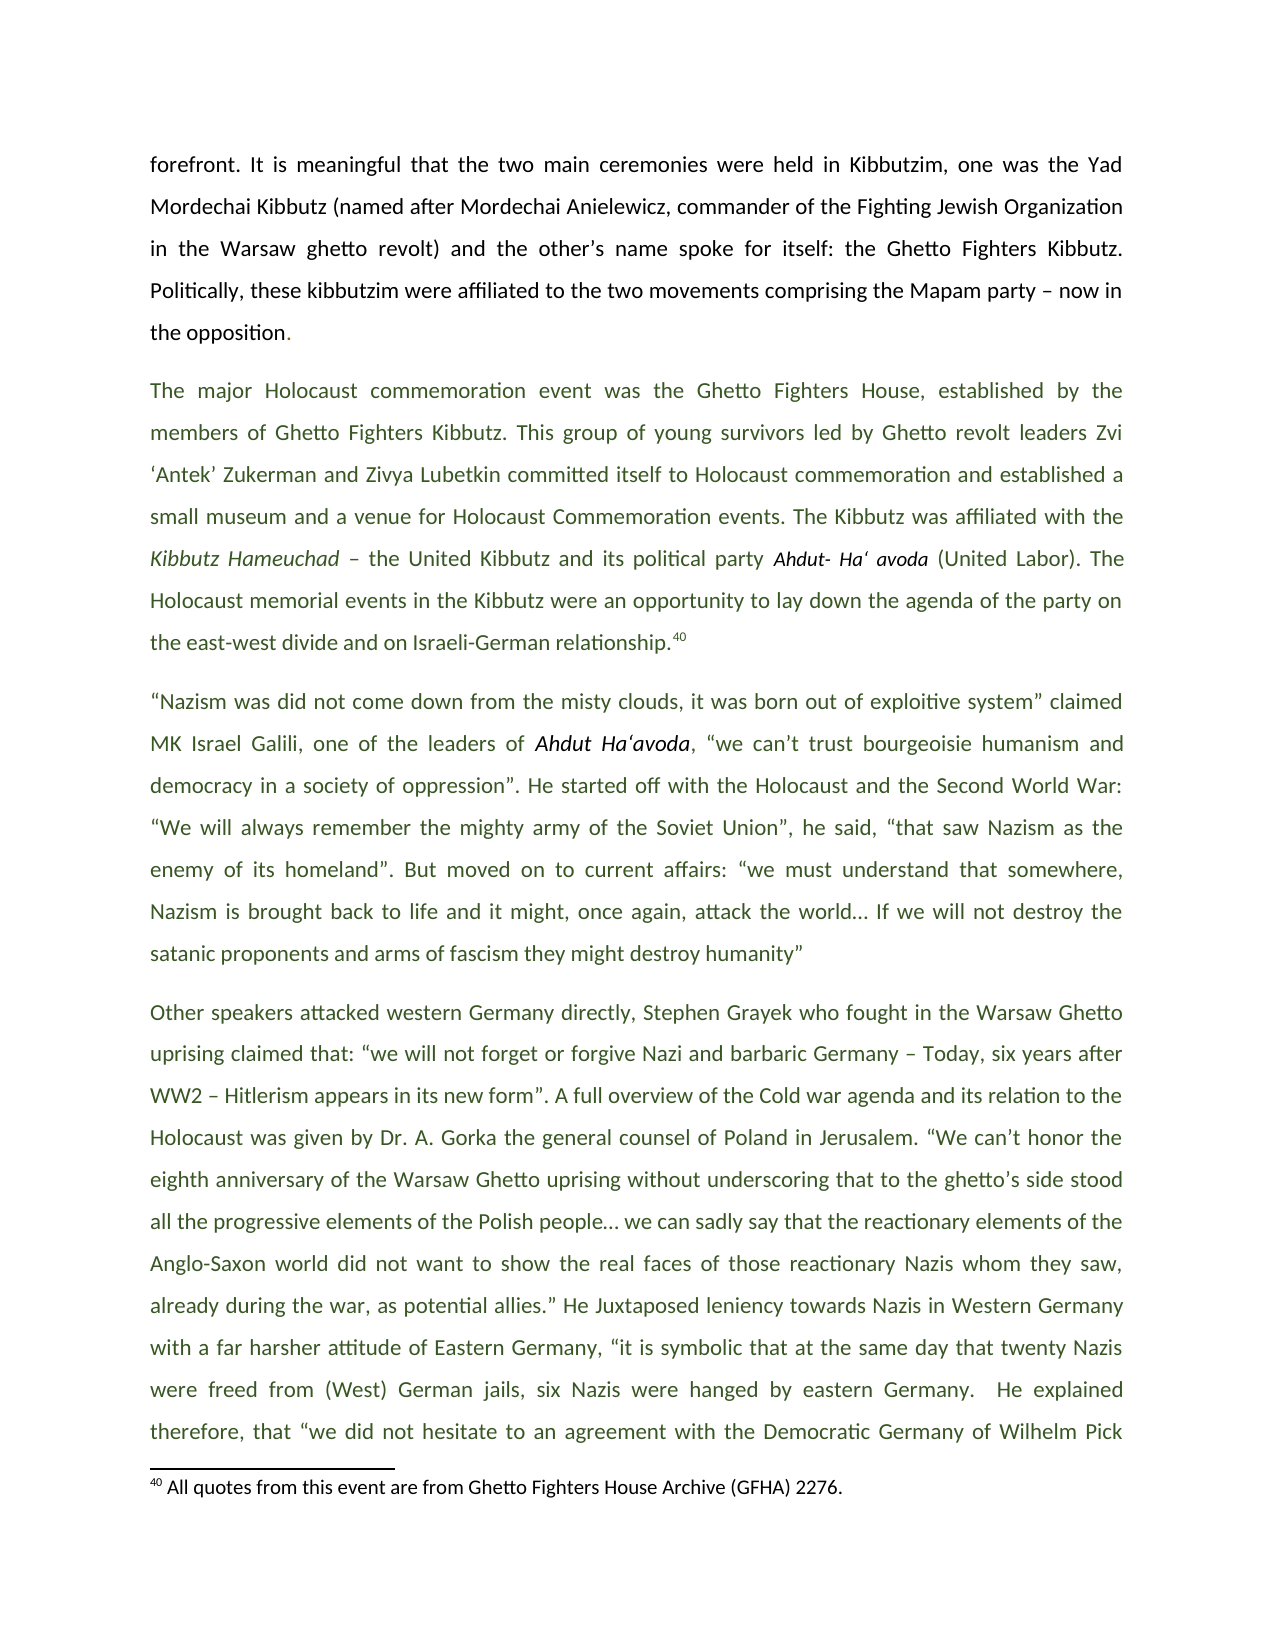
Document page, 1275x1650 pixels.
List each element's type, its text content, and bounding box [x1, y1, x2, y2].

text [150, 998, 1125, 1445]
text “Nazism was did not come down from the misty clouds, it was born out of exploitive system” claimed MK Israel Galili, one of the leaders of Ahdut Ha‘avoda, “we can’t trust bourgeoisie humanism and democracy in a society of oppression”. He started off with the Holocaust and the Second World War: “We will always remember the mighty army of the Soviet Union”, he said, “that saw Nazism as the enemy of its homeland”. But moved on to current affairs: “we must understand that somewhere, Nazism is brought back to life and it might, once again, attack the world… If we will not destroy the satanic proponents and arms of fascism they might destroy humanity” [150, 687, 1125, 967]
text The cold war was very apparent also at Holocaust Commemorations. These ceremonies were, in the early 1950s, the ‘memory site’ articulating the very fresh Holocaust memory and its legacy as it seen at the time. Since Yad Vashem was not yet established and there were no state organized ceremonies, the focus was on the memorial ceremonies organized by the Zionist left. There, the ghetto revolt was in the forefront. It is meaningful that the two main ceremonies were held in Kibbutzim, one was the Yad Mordechai Kibbutz (named after Mordechai Anielewicz, commander of the Fighting Jewish Organization in the Warsaw ghetto revolt) and the other’s name spoke for itself: the Ghetto Fighters Kibbutz. Politically, these kibbutzim were affiliated to the two movements comprising the Mapam party – now in the opposition. [150, 150, 1125, 346]
text The major Holocaust commemoration event was the Ghetto Fighters House, established by the members of Ghetto Fighters Kibbutz. This group of young survivors led by Ghetto revolt leaders Zvi ‘Antek’ Zukerman and Zivya Lubetkin committed itself to Holocaust commemoration and established a small museum and a venue for Holocaust Commemoration events. The Kibbutz was affiliated with the Kibbutz Hameuchad – the United Kibbutz and its political party Ahdut- Ha‘ avoda (United Labor). The Holocaust memorial events in the Kibbutz were an opportunity to lay down the agenda of the party on the east-west divide and on Israeli-German relationship. [150, 377, 1125, 656]
